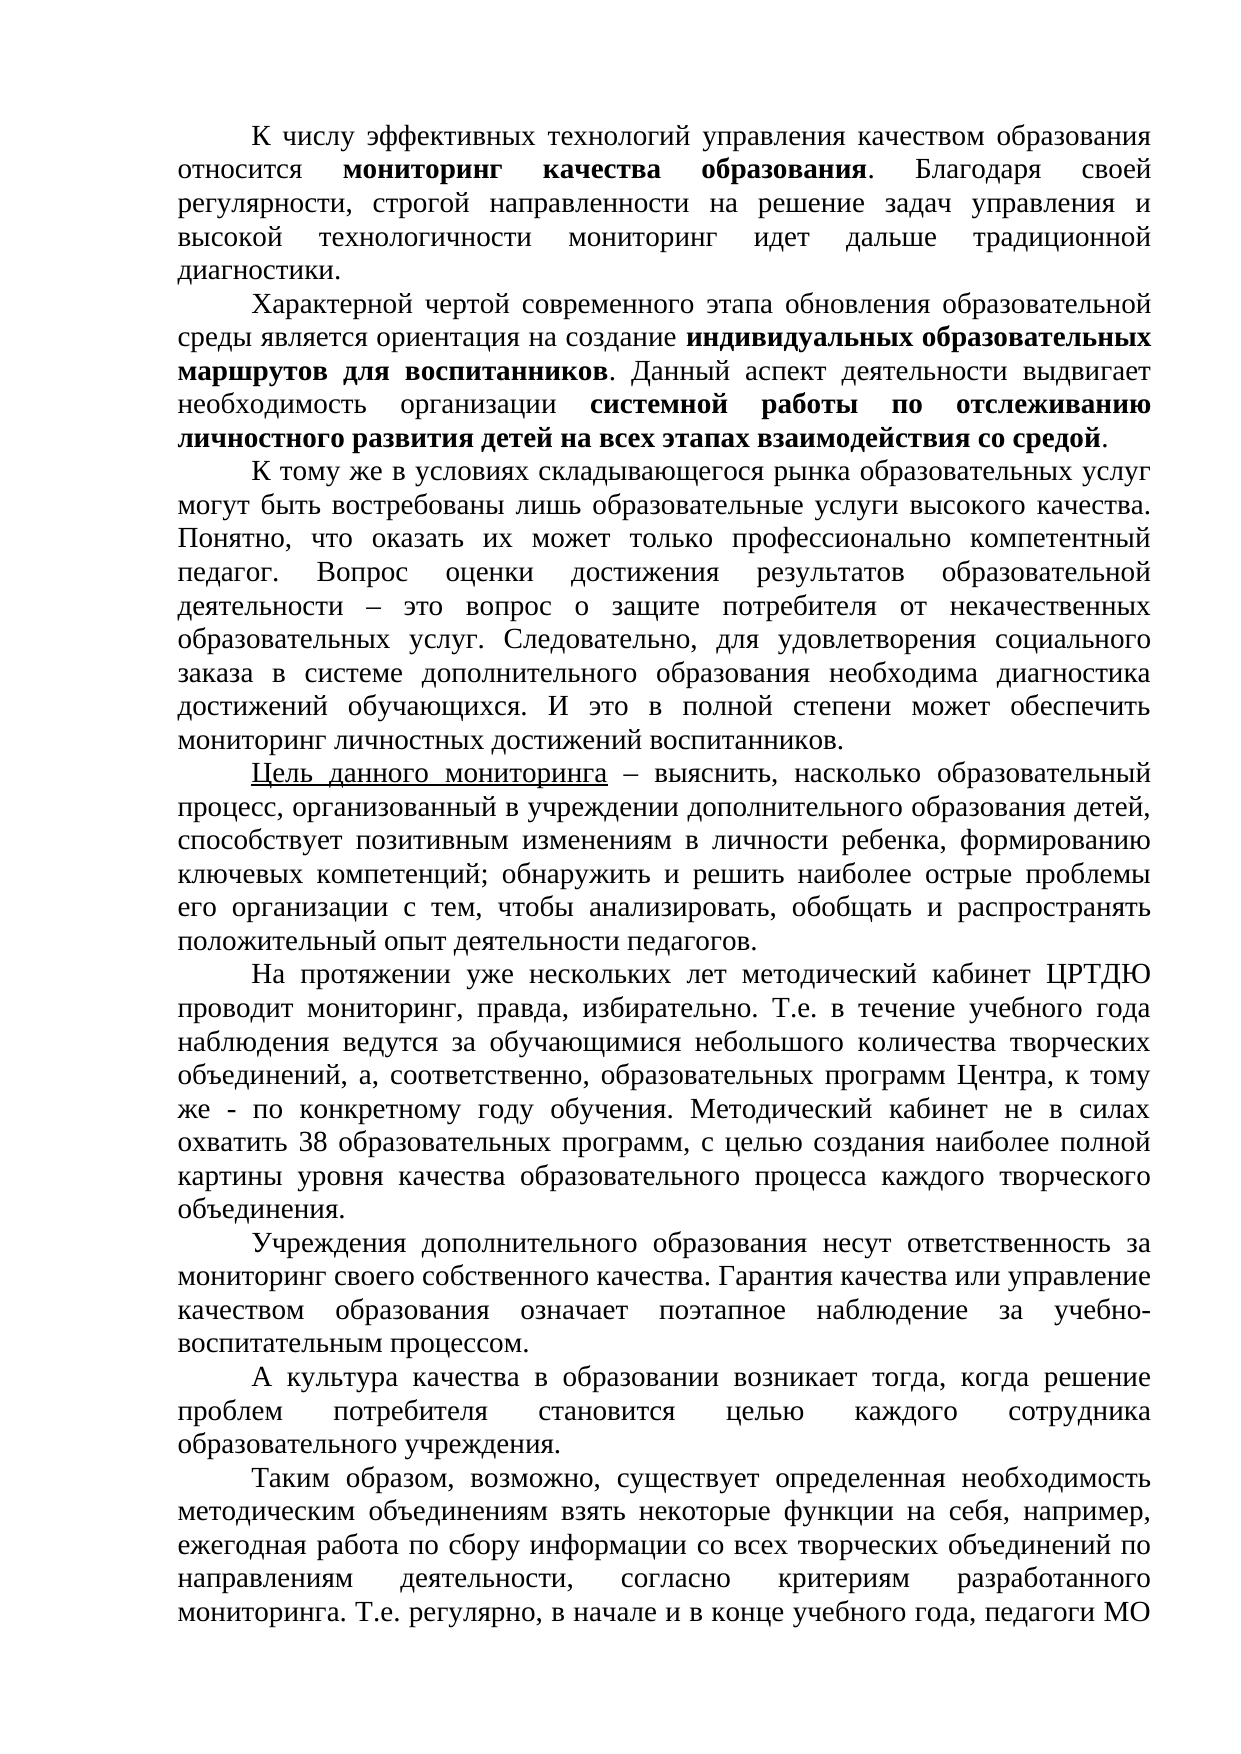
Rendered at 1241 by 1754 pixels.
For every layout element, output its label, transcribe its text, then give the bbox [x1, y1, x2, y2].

text Учреждения дополнительного образования несут ответственность за мониторинг своего собственного качества. Гарантия качества или управление качеством образования означает поэтапное наблюдение за учебно-воспитательным процессом. [177, 1225, 1152, 1359]
text Характерной чертой современного этапа обновления образовательной среды является ориентация на создание индивидуальных образовательных маршрутов для воспитанников. Данный аспект деятельности выдвигает необходимость организации системной работы по отслеживанию личностного развития детей на всех этапах взаимодействия со средой. [177, 286, 1152, 453]
text К числу эффективных технологий управления качеством образования относится мониторинг качества образования. Благодаря своей регулярности, строгой направленности на решение задач управления и высокой технологичности мониторинг идет дальше традиционной диагностики. [177, 118, 1152, 286]
text На протяжении уже нескольких лет методический кабинет ЦРТДЮ проводит мониторинг, правда, избирательно. Т.е. в течение учебного года наблюдения ведутся за обучающимися небольшого количества творческих объединений, а, соответственно, образовательных программ Центра, к тому же - по конкретному году обучения. Методический кабинет не в силах охватить 38 образовательных программ, с целью создания наиболее полной картины уровня качества образовательного процесса каждого творческого объединения. [177, 957, 1152, 1225]
text А культура качества в образовании возникает тогда, когда решение проблем потребителя становится целью каждого сотрудника образовательного учреждения. [177, 1359, 1152, 1460]
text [177, 1460, 1152, 1627]
text Цель данного мониторинга – выяснить, насколько образовательный процесс, организованный в учреждении дополнительного образования детей, способствует позитивным изменениям в личности ребенка, формированию ключевых компетенций; обнаружить и решить наиболее острые проблемы его организации с тем, чтобы анализировать, обобщать и распространять положительный опыт деятельности педагогов. [177, 755, 1152, 957]
text К тому же в условиях складывающегося рынка образовательных услуг могут быть востребованы лишь образовательные услуги высокого качества. Понятно, что оказать их может только профессионально компетентный педагог. Вопрос оценки достижения результатов образовательной деятельности – это вопрос о защите потребителя от некачественных образовательных услуг. Следовательно, для удовлетворения социального заказа в системе дополнительного образования необходима диагностика достижений обучающихся. И это в полной степени может обеспечить мониторинг личностных достижений воспитанников. [177, 453, 1152, 755]
